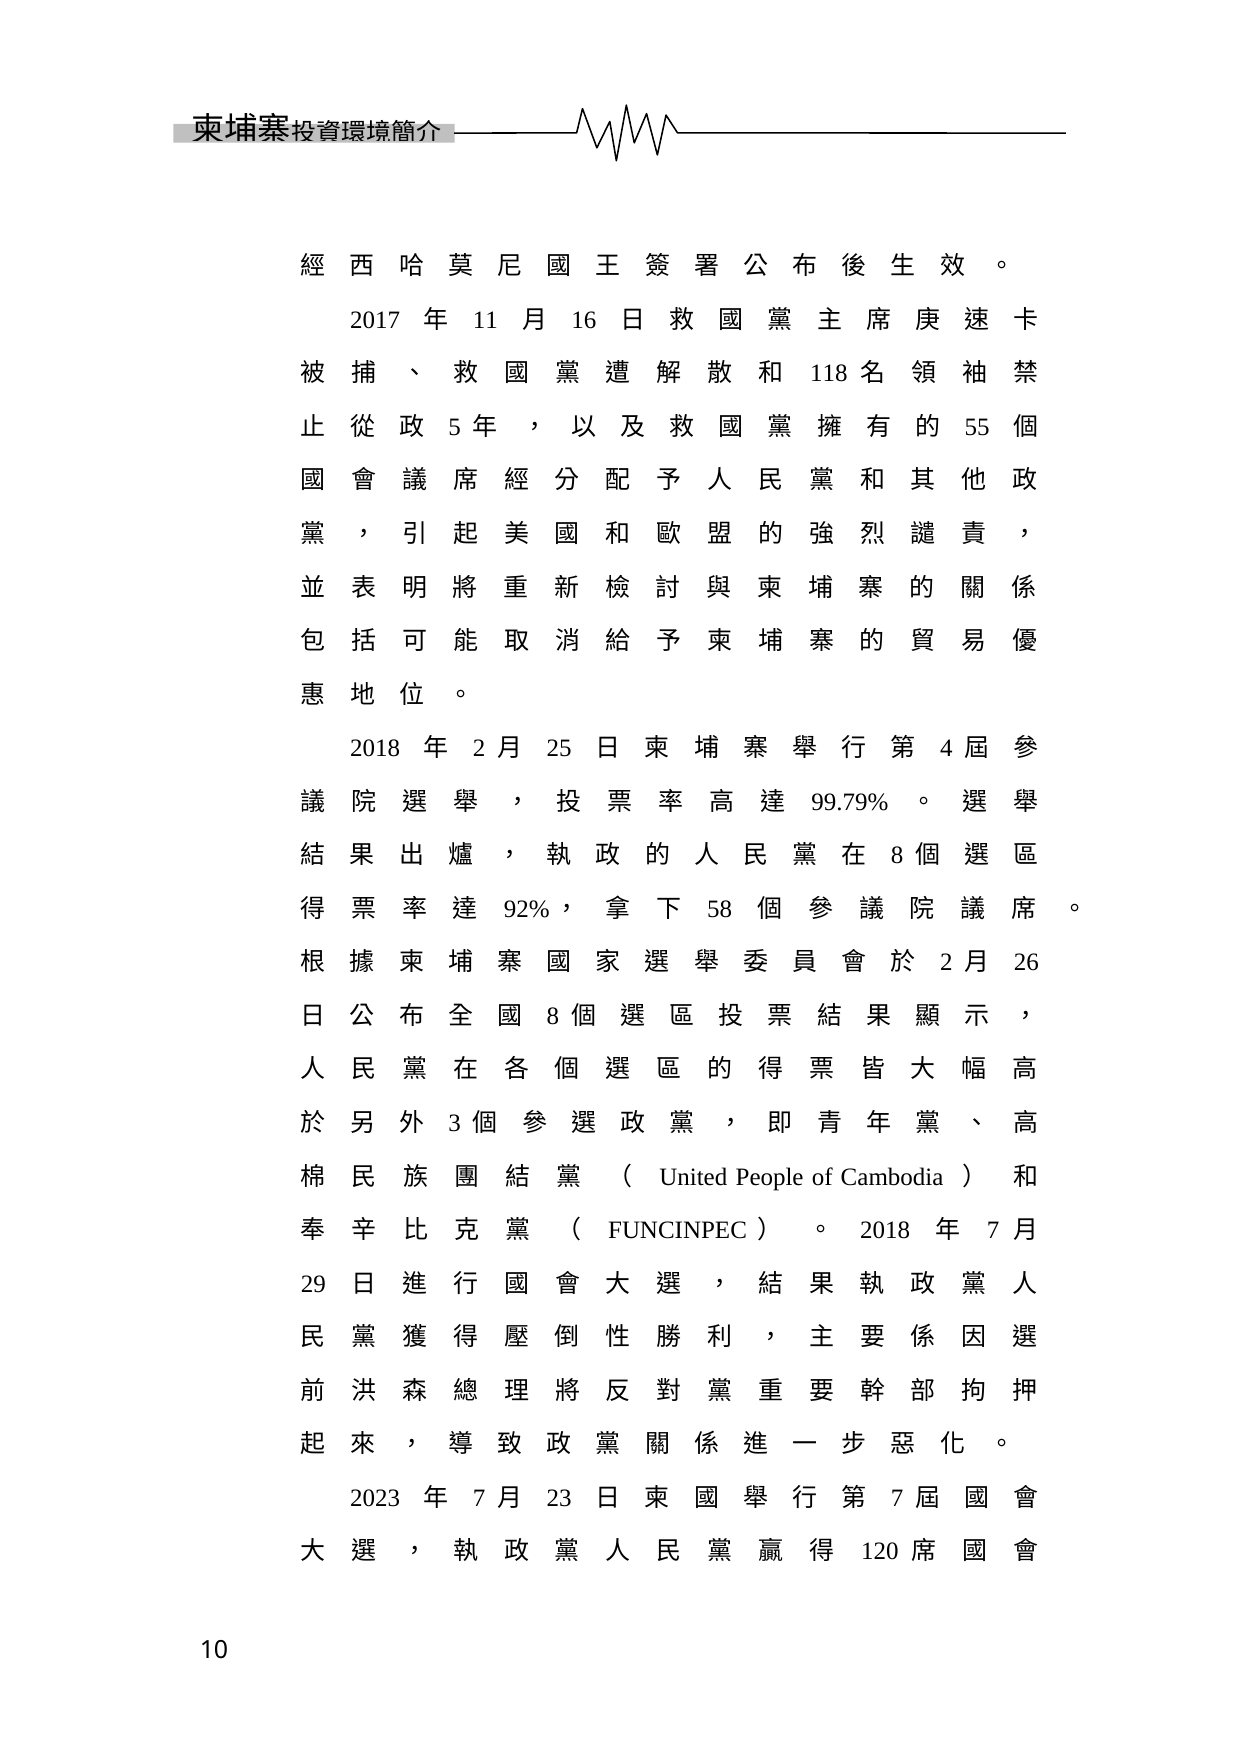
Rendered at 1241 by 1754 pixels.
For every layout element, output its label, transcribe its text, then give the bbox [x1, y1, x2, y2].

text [276, 237, 1063, 291]
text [276, 1469, 1063, 1576]
text 2017年11月16日救國黨主席庚速卡被捕、救國黨遭解散和118名領袖禁止從政5年，以及救國黨擁有的55個國會議席經分配予人民黨和其他政黨，引起美國和歐盟的強烈譴責，並表明將重新檢討與柬埔寨的關係，包括可能取消給予柬埔寨的貿易優惠地位。 [276, 291, 1063, 719]
text 2018年2月25日柬埔寨舉行第4屆參議院選舉，投票率高達99.79%。選舉結果出爐，執政的人民黨在8個選區得票率達92%，拿下58個參議院議席。根據柬埔寨國家選舉委員會於2月26日公布全國8個選區投票結果顯示，人民黨在各個選區的得票皆大幅高於另外3個參選政黨，即青年黨、高棉民族團結黨（United People of Cambodia）和奉辛比克黨（FUNCINPEC）。2018年7月29日進行國會大選，結果執政黨人民黨獲得壓倒性勝利，主要係因選前洪森總理將反對黨重要幹部拘押起來，導致政黨關係進一步惡化。 [276, 719, 1063, 1469]
